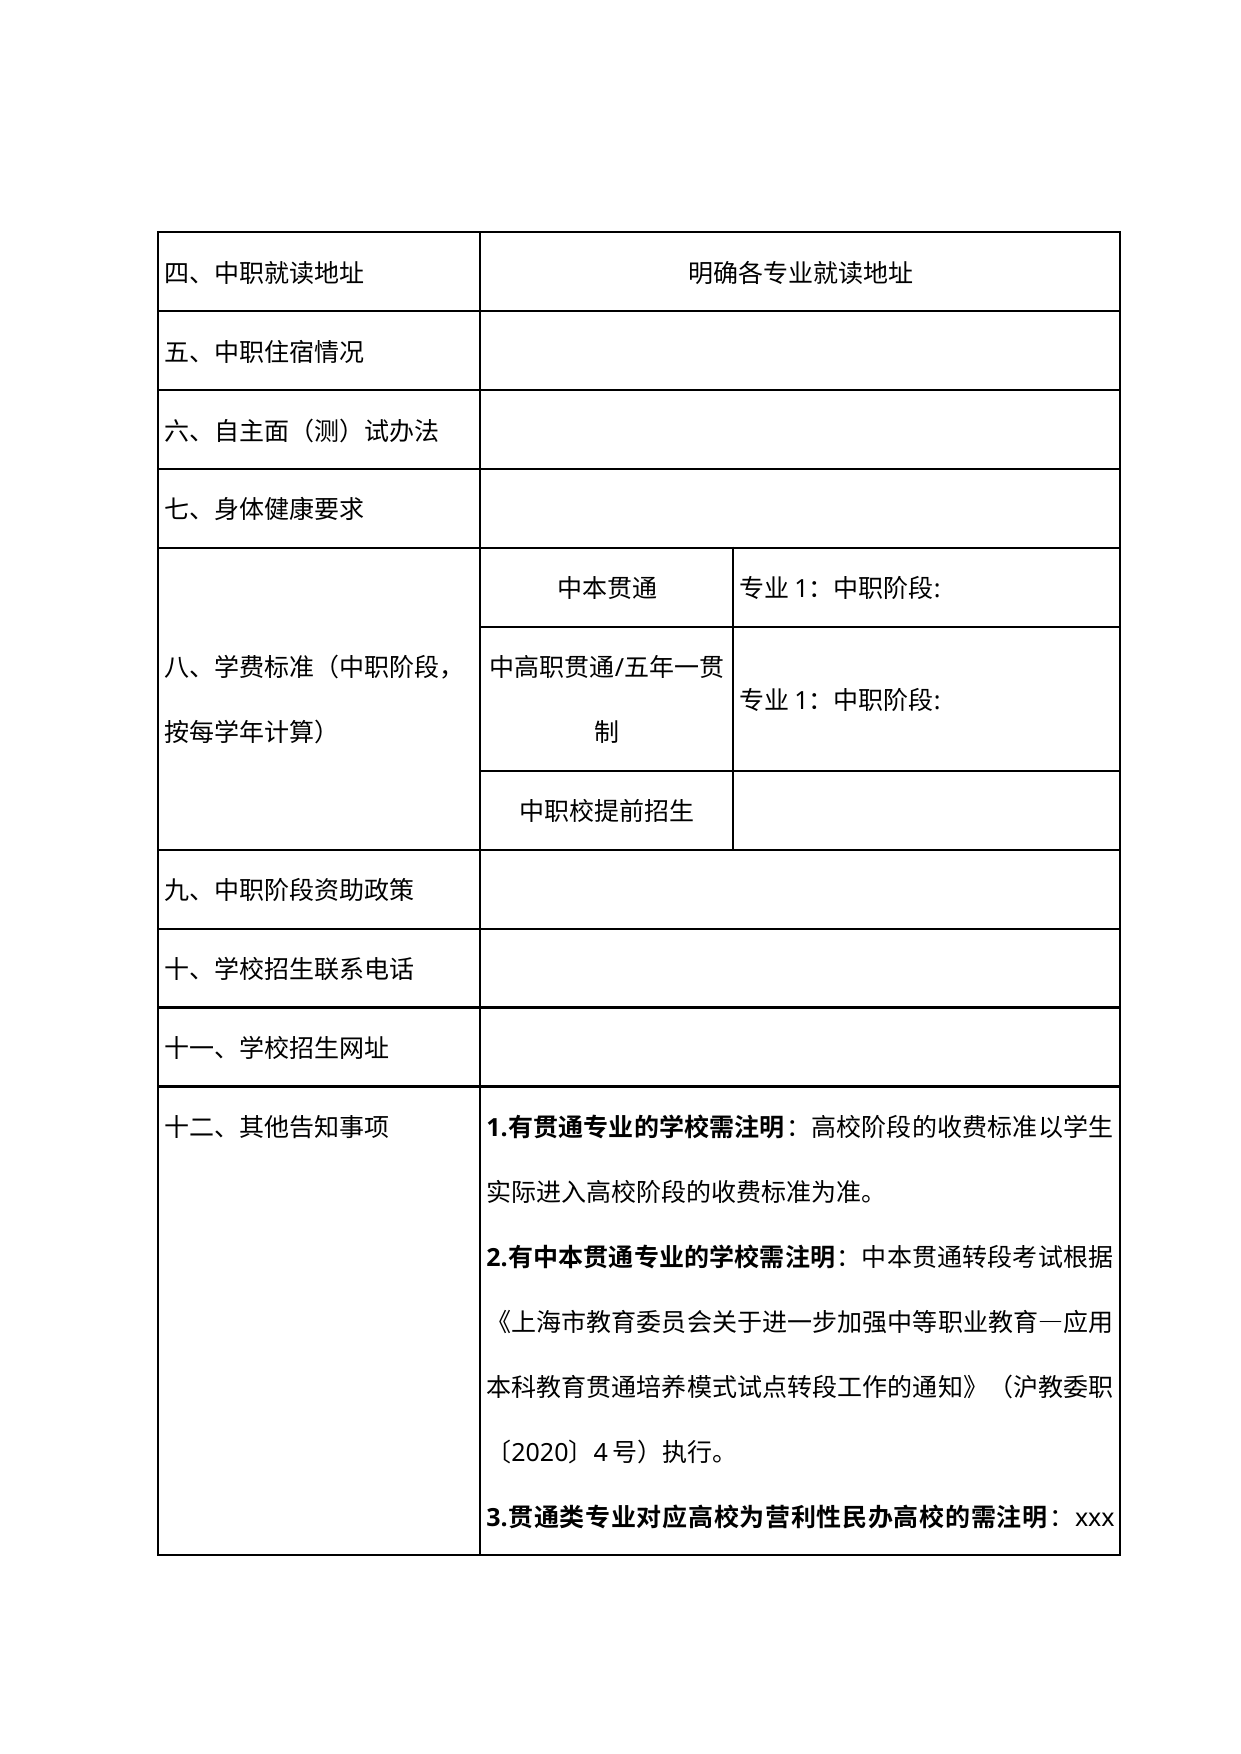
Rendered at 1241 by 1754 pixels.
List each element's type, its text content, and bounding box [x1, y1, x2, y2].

table_cell 十二、其他告知事项 [159, 1088, 479, 1554]
table_cell [481, 1009, 1119, 1085]
table_cell 五、中职住宿情况 [159, 312, 479, 389]
table_cell [481, 851, 1119, 927]
table_cell [481, 391, 1119, 468]
table_cell 专业1：中职阶段: [734, 628, 1119, 769]
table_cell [481, 1088, 1119, 1554]
table_cell [481, 470, 1119, 547]
table_cell 中本贯通 [481, 549, 732, 626]
table_cell [734, 772, 1119, 848]
table_cell 七、身体健康要求 [159, 470, 479, 547]
table_cell 十、学校招生联系电话 [159, 930, 479, 1006]
table_cell 八、学费标准（中职阶段，按每学年计算） [159, 549, 479, 848]
table_cell 四、中职就读地址 [159, 233, 479, 310]
table_cell 专业1：中职阶段: [734, 549, 1119, 626]
table_cell [481, 312, 1119, 389]
table_cell [481, 930, 1119, 1006]
table_cell 十一、学校招生网址 [159, 1009, 479, 1085]
table_cell 中高职贯通/五年一贯制 [481, 628, 732, 769]
table_cell 九、中职阶段资助政策 [159, 851, 479, 927]
table_cell 明确各专业就读地址 [481, 233, 1119, 310]
table_cell 中职校提前招生 [481, 772, 732, 848]
table_cell 六、自主面（测）试办法 [159, 391, 479, 468]
